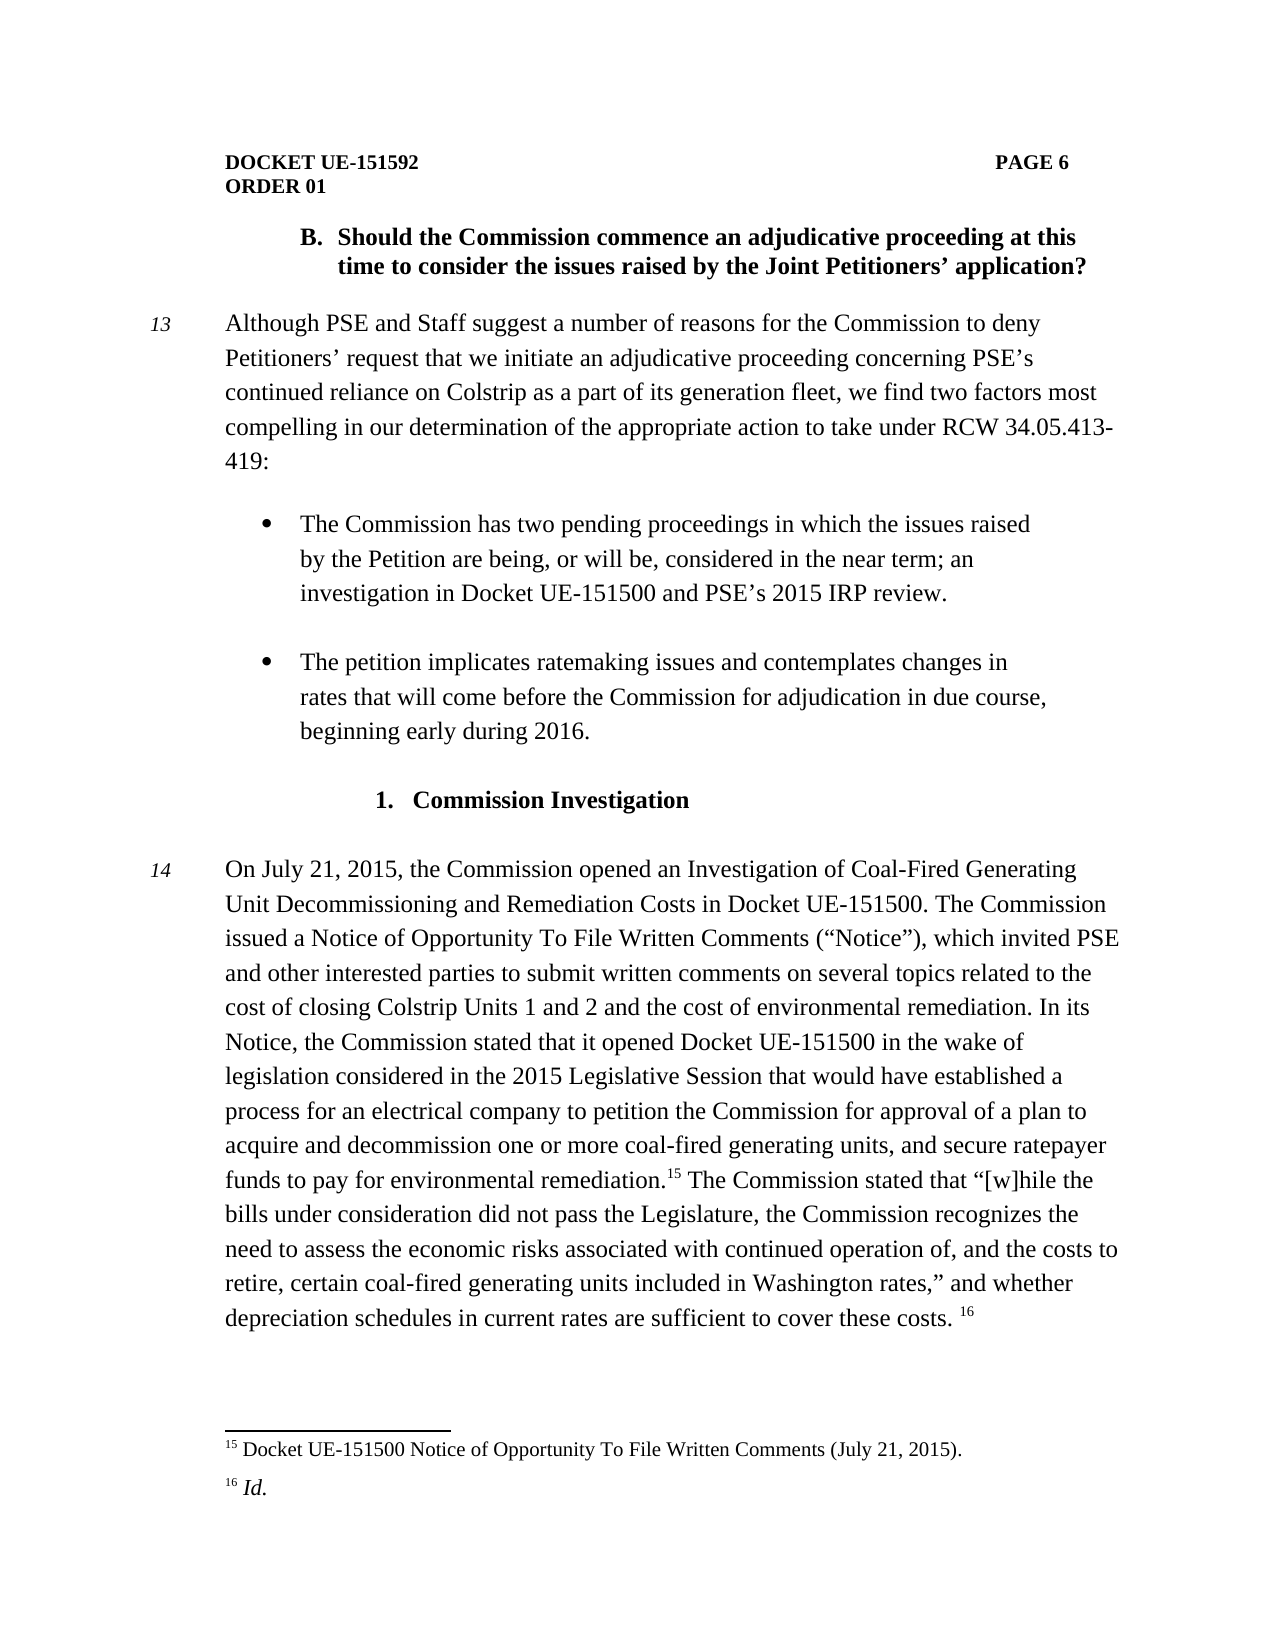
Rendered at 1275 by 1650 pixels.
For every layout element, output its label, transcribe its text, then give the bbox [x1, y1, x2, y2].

list The petition implicates ratemaking issues and contemplates changes in rates that will come before the Commission for adjudication in due course, beginning early during 2016. [262, 647, 1050, 745]
list Although PSE and Staff suggest a number of reasons for the Commission to deny Petitioners’ request that we initiate an adjudicative proceeding concerning PSE’s continued reliance on Colstrip as a part of its generation fleet, we find two factors most compelling in our determination of the appropriate action to take under RCW 34.05.413-419: [150, 308, 1125, 475]
list The Commission has two pending proceedings in which the issues raised by the Petition are being, or will be, considered in the near term; an investigation in Docket UE-151500 and PSE’s 2015 IRP review. [262, 509, 1050, 607]
list Should the Commission commence an adjudicative proceeding at this time to consider the issues raised by the Joint Petitioners’ application? [300, 222, 1125, 280]
list Commission Investigation [375, 785, 1125, 814]
list On July 21, 2015, the Commission opened an Investigation of Coal-Fired Generating Unit Decommissioning and Remediation Costs in Docket UE-151500. The Commission issued a Notice of Opportunity To File Written Comments (“Notice”), which invited PSE and other interested parties to submit written comments on several topics related to the cost of closing Colstrip Units 1 and 2 and the cost of environmental remediation. In its Notice, the Commission stated that it opened Docket UE-151500 in the wake of legislation considered in the 2015 Legislative Session that would have established a process for an electrical company to petition the Commission for approval of a plan to acquire and decommission one or more coal-fired generating units, and secure ratepayer funds to pay for environmental remediation. The Commission stated that “[w]hile the bills under consideration did not pass the Legislature, the Commission recognizes the need to assess the economic risks associated with continued operation of, and the costs to retire, certain coal-fired generating units included in Washington rates,” and whether depreciation schedules in current rates are sufficient to cover these costs. [150, 854, 1125, 1331]
